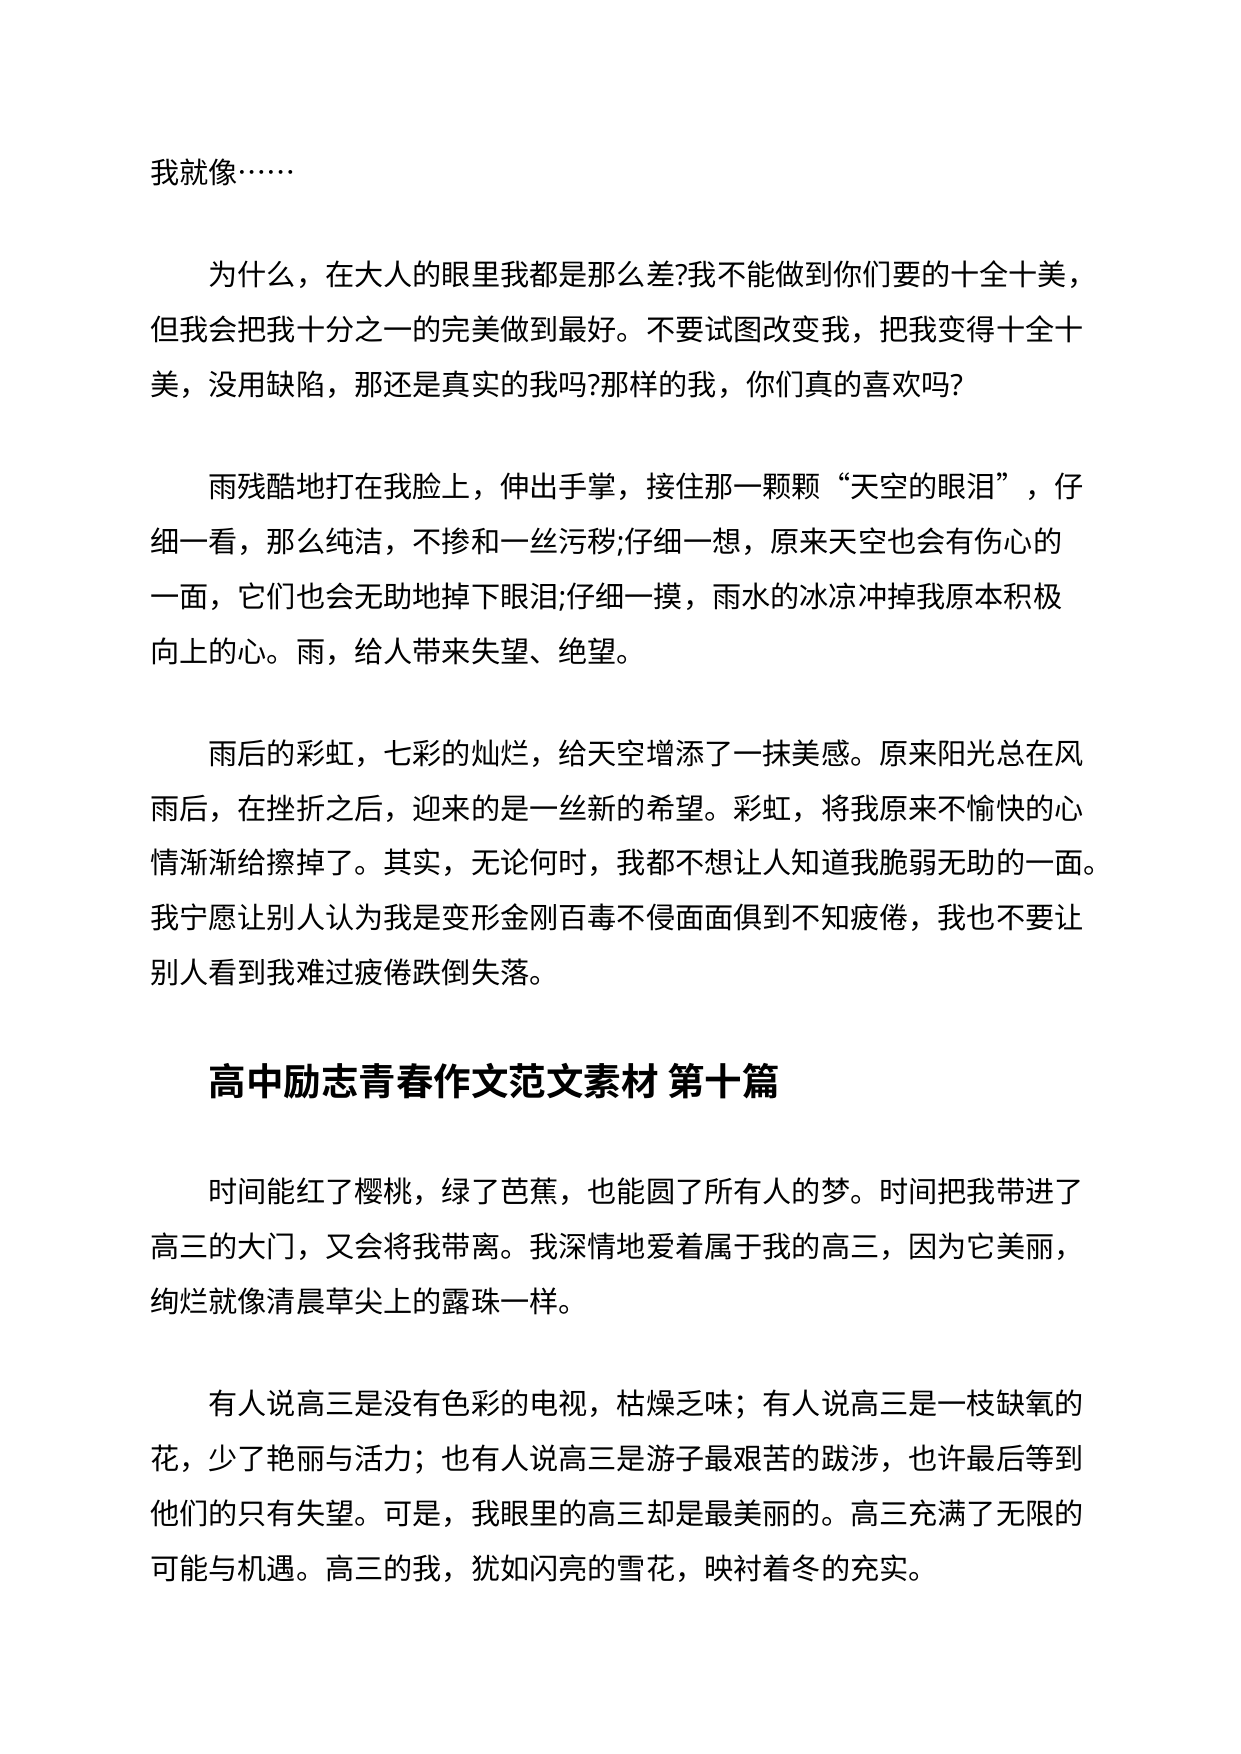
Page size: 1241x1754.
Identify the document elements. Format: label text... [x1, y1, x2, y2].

text 为什么，在大人的眼里我都是那么差?我不能做到你们要的十全十美，但我会把我十分之一的完美做到最好。不要试图改变我，把我变得十全十美，没用缺陷，那还是真实的我吗?那样的我，你们真的喜欢吗? [150, 252, 1090, 404]
text 雨后的彩虹，七彩的灿烂，给天空增添了一抹美感。原来阳光总在风雨后，在挫折之后，迎来的是一丝新的希望。彩虹，将我原来不愉快的心情渐渐给擦掉了。其实，无论何时，我都不想让人知道我脆弱无助的一面。我宁愿让别人认为我是变形金刚百毒不侵面面俱到不知疲倦，我也不要让别人看到我难过疲倦跌倒失落。 [150, 730, 1090, 992]
text 时间能红了樱桃，绿了芭蕉，也能圆了所有人的梦。时间把我带进了高三的大门，又会将我带离。我深情地爱着属于我的高三，因为它美丽，绚烂就像清晨草尖上的露珠一样。 [150, 1169, 1090, 1321]
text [150, 150, 1090, 192]
text 高中励志青春作文范文素材 第十篇 [150, 1052, 1090, 1106]
text 雨残酷地打在我脸上，伸出手掌，接住那一颗颗“天空的眼泪”，仔细一看，那么纯洁，不掺和一丝污秽;仔细一想，原来天空也会有伤心的一面，它们也会无助地掉下眼泪;仔细一摸，雨水的冰凉冲掉我原本积极向上的心。雨，给人带来失望、绝望。 [150, 464, 1090, 671]
text 有人说高三是没有色彩的电视，枯燥乏味；有人说高三是一枝缺氧的花，少了艳丽与活力；也有人说高三是游子最艰苦的跋涉，也许最后等到他们的只有失望。可是，我眼里的高三却是最美丽的。高三充满了无限的可能与机遇。高三的我，犹如闪亮的雪花，映衬着冬的充实。 [150, 1381, 1090, 1588]
